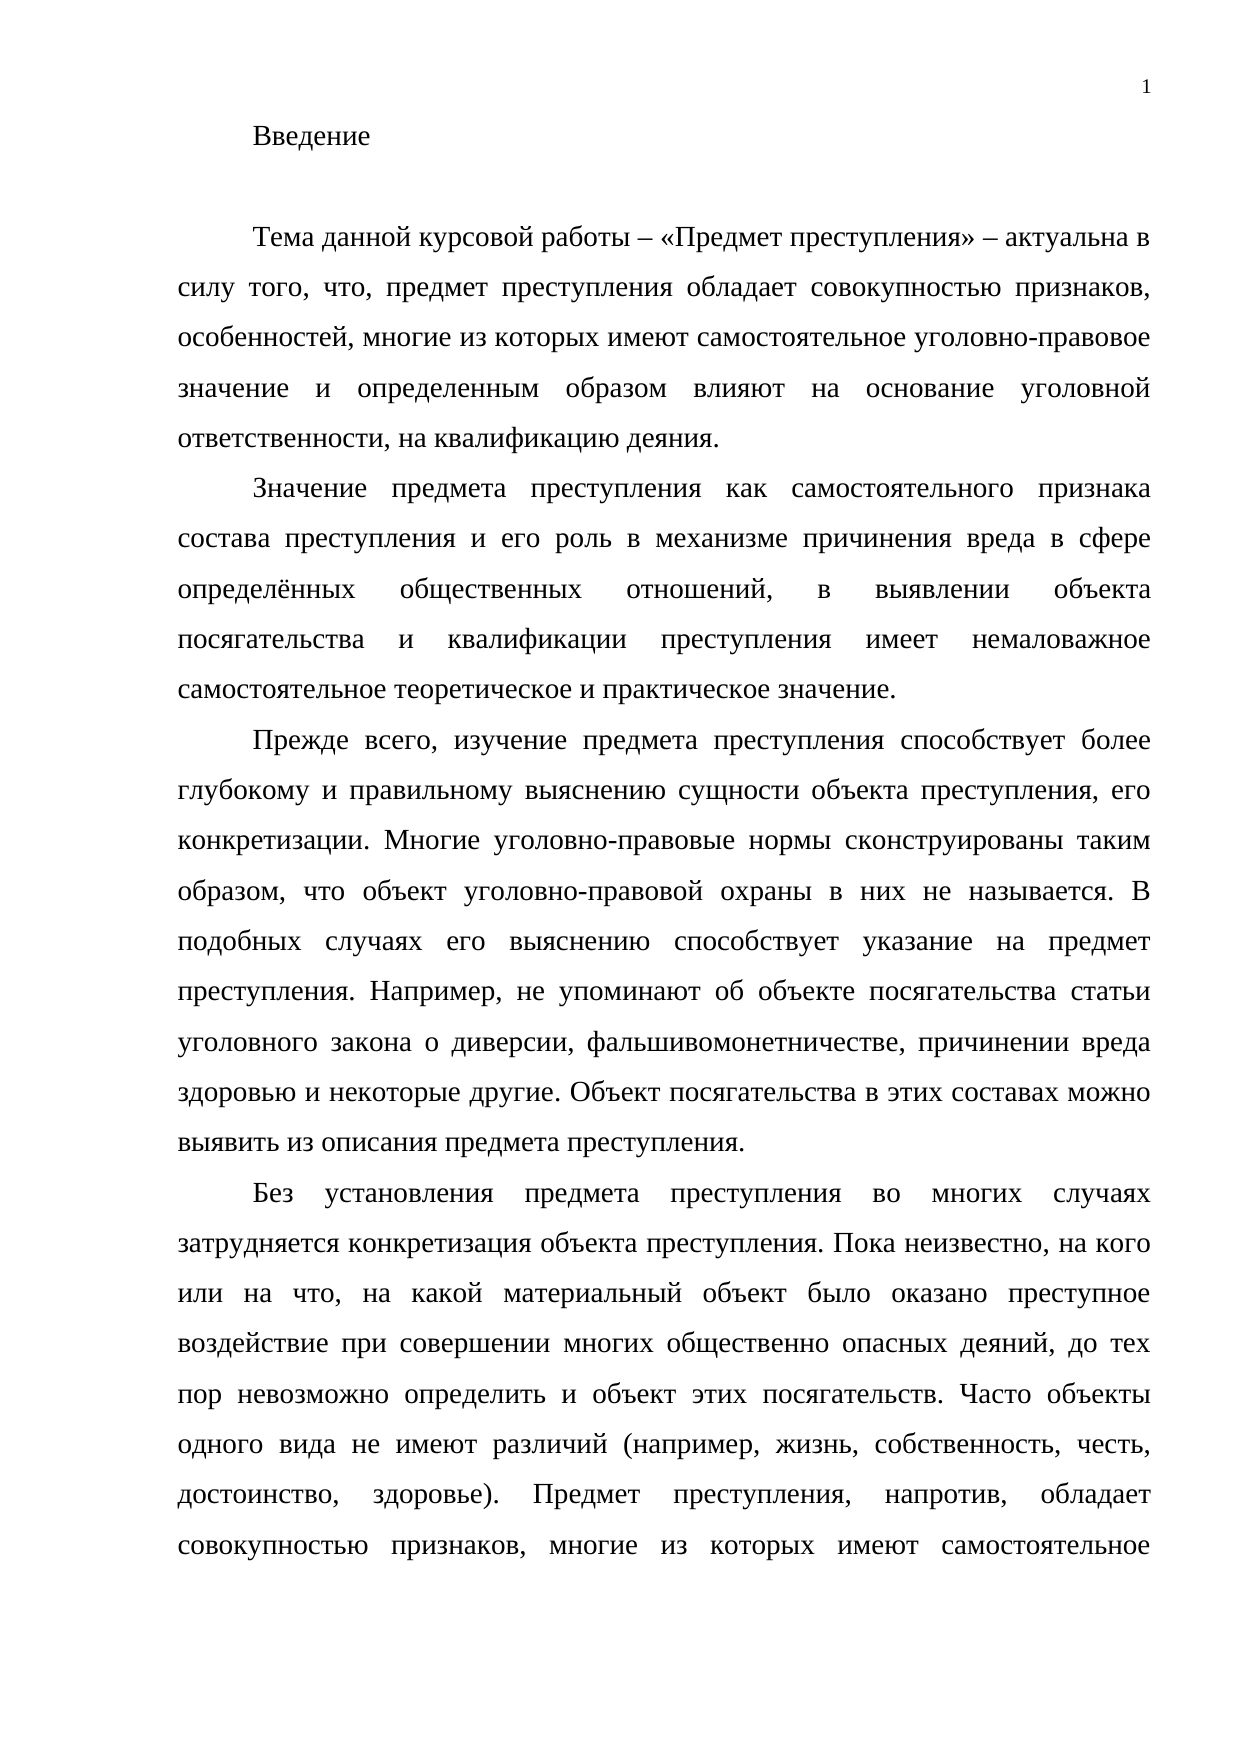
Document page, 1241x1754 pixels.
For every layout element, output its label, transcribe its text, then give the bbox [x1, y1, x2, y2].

text Прежде всего, изучение предмета преступления способствует более глубокому и правильному выяснению сущности объекта преступления, его конкретизации. Многие уголовно-правовые нормы сконструированы таким образом, что объект уголовно-правовой охраны в них не называется. В подобных случаях его выяснению способствует указание на предмет преступления. Например, не упоминают об объекте посягательства статьи уголовного закона о диверсии, фальшивомонетничестве, причинении вреда здоровью и некоторые другие. Объект посягательства в этих составах можно выявить из описания предмета преступления. [177, 722, 1152, 1158]
text Тема данной курсовой работы – «Предмет преступления» – актуальна в силу того, что, предмет преступления обладает совокупностью признаков, особенностей, многие из которых имеют самостоятельное уголовно-правовое значение и определенным образом влияют на основание уголовной ответственности, на квалификацию деяния. [177, 219, 1152, 453]
text Значение предмета преступления как самостоятельного признака состава преступления и его роль в механизме причинения вреда в сфере определённых общественных отношений, в выявлении объекта посягательства и квалификации преступления имеет немаловажное самостоятельное теоретическое и практическое значение. [177, 470, 1152, 705]
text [177, 1175, 1152, 1560]
text Введение [177, 118, 1152, 152]
